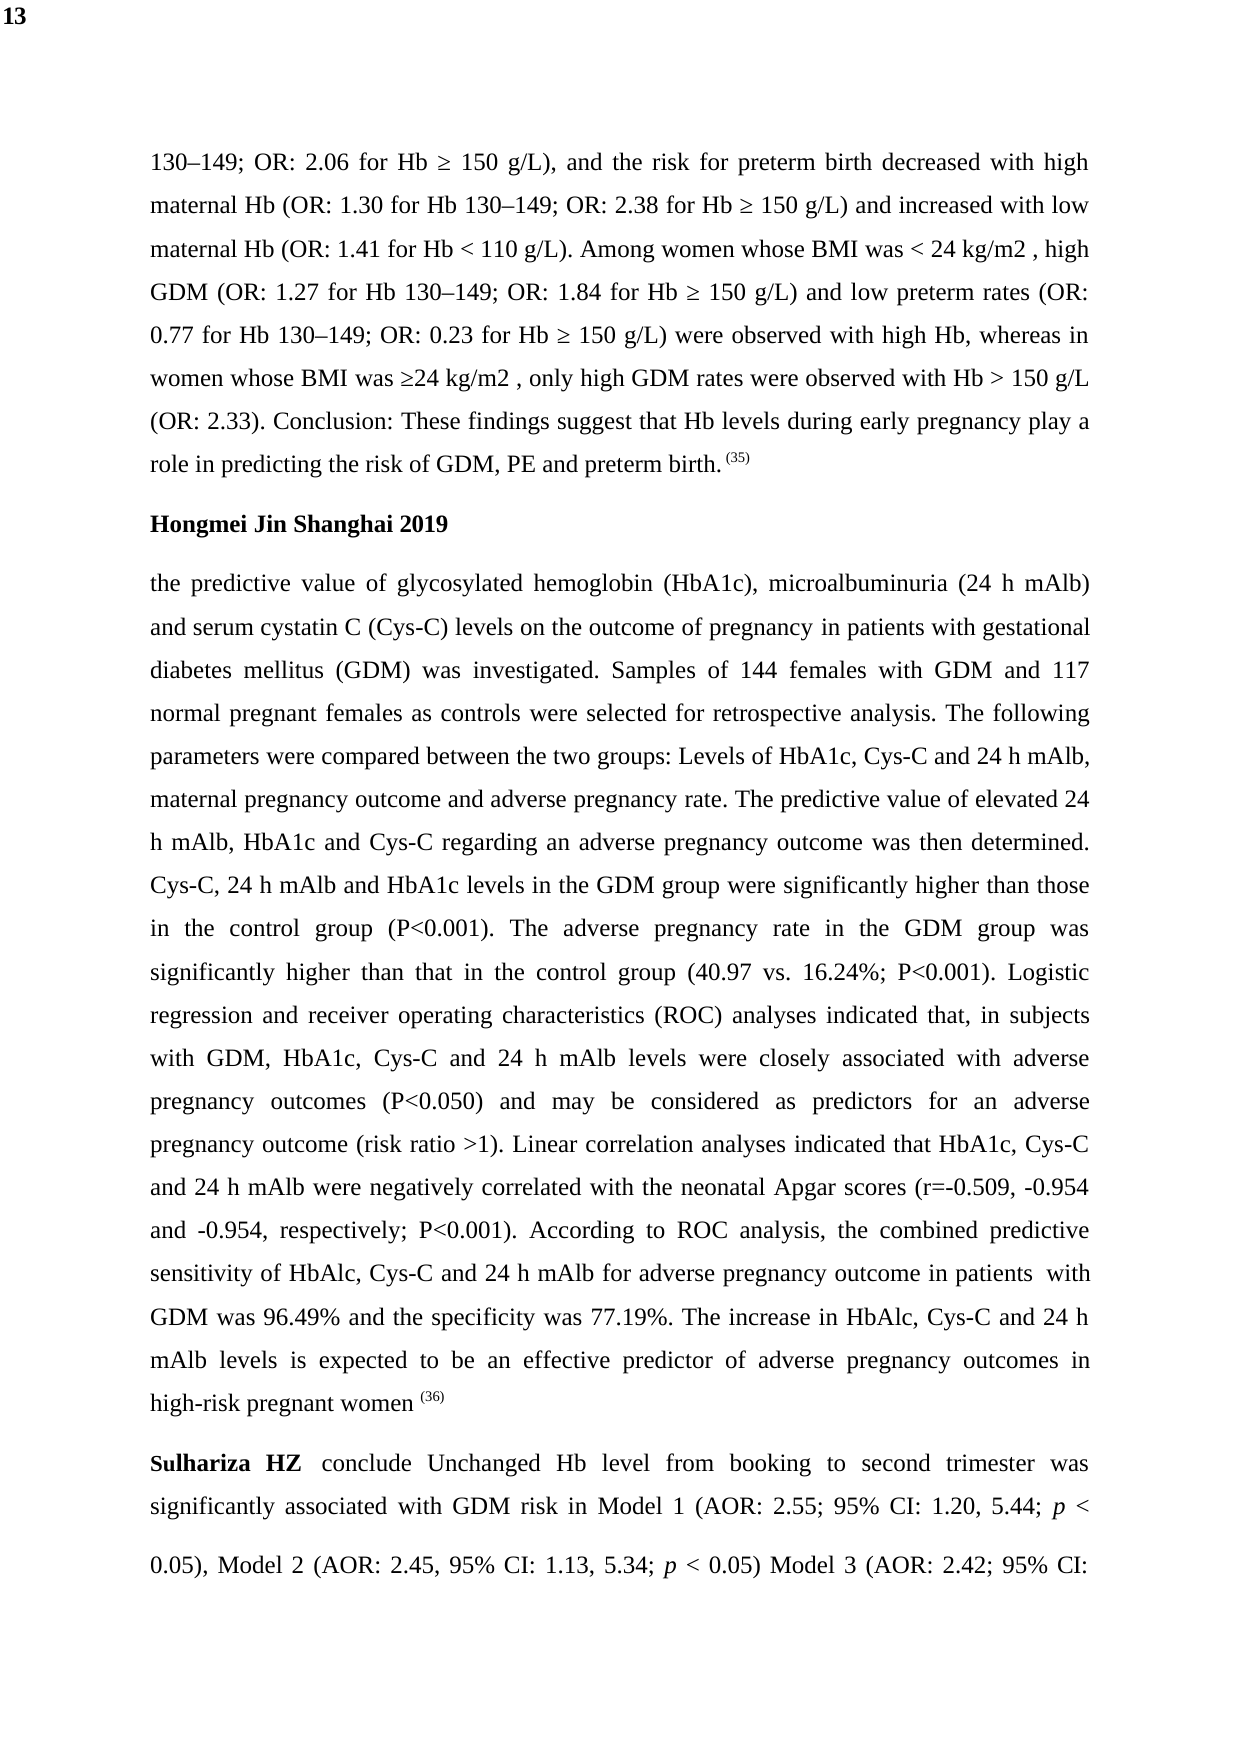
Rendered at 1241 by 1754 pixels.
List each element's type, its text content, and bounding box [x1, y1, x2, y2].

subtitle Hongmei Jin Shanghai 2019 [150, 509, 1152, 538]
text the predictive value of glycosylated hemoglobin (HbA1c), microalbuminuria (24 h mAlb) and serum cystatin C (Cys-C) levels on the outcome of pregnancy in patients with gestational diabetes mellitus (GDM) was investigated. Samples of 144 females with GDM and 117 normal pregnant females as controls were selected for retrospective analysis. The following parameters were compared between the two groups: Levels of HbA1c, Cys-C and 24 h mAlb, maternal pregnancy outcome and adverse pregnancy rate. The predictive value of elevated 24 h mAlb, HbA1c and Cys-C regarding an adverse pregnancy outcome was then determined. Cys-C, 24 h mAlb and HbA1c levels in the GDM group were significantly higher than those in the control group (P<0.001). The adverse pregnancy rate in the GDM group was significantly higher than that in the control group (40.97 vs. 16.24%; P<0.001). Logistic regression and receiver operating characteristics (ROC) analyses indicated that, in subjects with GDM, HbA1c, Cys-C and 24 h mAlb levels were closely associated with adverse pregnancy outcomes (P<0.050) and may be considered as predictors for an adverse pregnancy outcome (risk ratio >1). Linear correlation analyses indicated that HbA1c, Cys-C and 24 h mAlb were negatively correlated with the neonatal Apgar scores (r=-0.509, -0.954 and -0.954, respectively; P<0.001). According to ROC analysis, the combined predictive sensitivity of HbAlc, Cys-C and 24 h mAlb for adverse pregnancy outcome in patients with GDM was 96.49% and the specificity was 77.19%. The increase in HbAlc, Cys-C and 24 h mAlb levels is expected to be an effective predictor of adverse pregnancy outcomes in high-risk pregnant women (36) [150, 568, 1091, 1417]
text 130–149; OR: 2.06 for Hb ≥ 150 g/L), and the risk for preterm birth decreased with high maternal Hb (OR: 1.30 for Hb 130–149; OR: 2.38 for Hb ≥ 150 g/L) and increased with low maternal Hb (OR: 1.41 for Hb < 110 g/L). Among women whose BMI was < 24 kg/m2 , high GDM (OR: 1.27 for Hb 130–149; OR: 1.84 for Hb ≥ 150 g/L) and low preterm rates (OR: 0.77 for Hb 130–149; OR: 0.23 for Hb ≥ 150 g/L) were observed with high Hb, whereas in women whose BMI was ≥24 kg/m2 , only high GDM rates were observed with Hb > 150 g/L (OR: 2.33). Conclusion: These findings suggest that Hb levels during early pregnancy play a role in predicting the risk of GDM, PE and preterm birth. (35) [150, 147, 1090, 478]
text Sulhariza HZ conclude Unchanged Hb level from booking to second trimester was significantly associated with GDM risk in Model 1 (AOR: 2.55; 95% CI: 1.20, 5.44; p < [150, 1448, 1091, 1519]
text 0.05), Model 2 (AOR: 2.45, 95% CI: 1.13, 5.34; p < 0.05) Model 3 (AOR: 2.42; 95% CI: [150, 1551, 1152, 1579]
